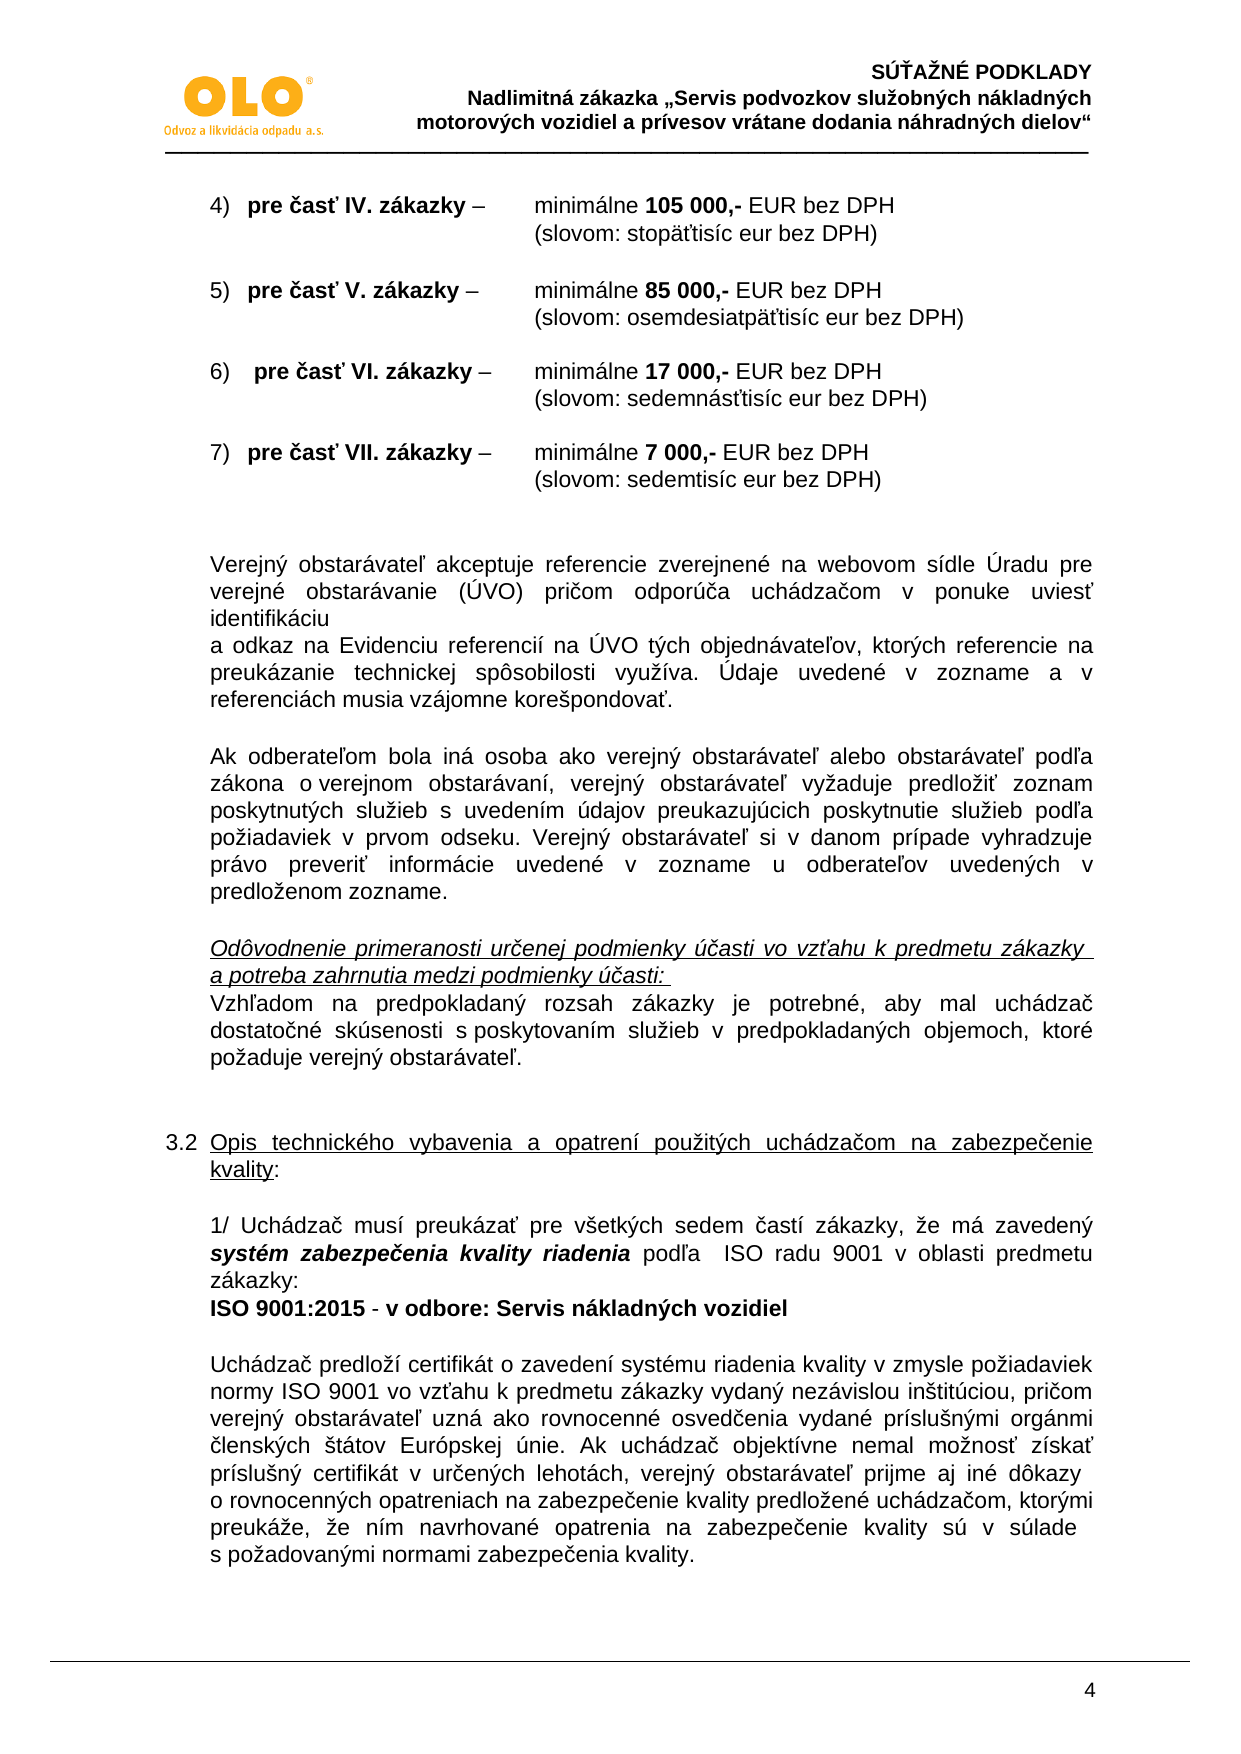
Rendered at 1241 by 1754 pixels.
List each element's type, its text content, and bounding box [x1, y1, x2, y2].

text Ak odberateľom bola iná osoba ako verejný obstarávateľ alebo obstarávateľ podľa zákona o verejnom obstarávaní, verejný obstarávateľ vyžaduje predložiť zoznam poskytnutých služieb s uvedením údajov preukazujúcich poskytnutie služieb podľa požiadaviek v prvom odseku. Verejný obstarávateľ si v danom prípade vyhradzuje právo preveriť informácie uvedené v zozname u odberateľov uvedených v predloženom zozname. [164, 743, 1093, 904]
list pre časť VI. zákazky – minimálne 17 000,- EUR bez DPH [209, 358, 1093, 384]
text Odôvodnenie primeranosti určenej podmienky účasti vo vzťahu k predmetu zákazky a potreba zahrnutia medzi podmienky účasti: [164, 935, 1093, 988]
list (slovom: sedemnásťtisíc eur bez DPH) [247, 385, 1093, 411]
list pre časť V. zákazky – minimálne 85 000,- EUR bez DPH [209, 277, 1093, 303]
picture [133, 61, 351, 139]
text Verejný obstarávateľ akceptuje referencie zverejnené na webovom sídle Úradu pre verejné obstarávanie (ÚVO) pričom odporúča uchádzačom v ponuke uviesť identifikáciu a odkaz na Evidenciu referencií na ÚVO tých objednávateľov, ktorých referencie na preukázanie technickej spôsobilosti využíva. Údaje uvedené v zozname a v referenciách musia vzájomne korešpondovať. [164, 551, 1093, 713]
text Vzhľadom na predpokladaný rozsah zákazky je potrebné, aby mal uchádzač dostatočné skúsenosti s poskytovaním služieb v predpokladaných objemoch, ktoré požaduje verejný obstarávateľ. [164, 990, 1093, 1071]
list (slovom: osemdesiatpäťtisíc eur bez DPH) [247, 304, 1093, 330]
text 1/ Uchádzač musí preukázať pre všetkých sedem častí zákazky, že má zavedený systém zabezpečenia kvality riadenia podľa ISO radu 9001 v oblasti predmetu zákazky: [210, 1212, 1093, 1293]
text (slovom: stopäťtisíc eur bez DPH) [208, 220, 1093, 247]
list pre časť IV. zákazky – minimálne 105 000,- EUR bez DPH [209, 192, 1093, 218]
list (slovom: sedemtisíc eur bez DPH) [247, 466, 1093, 493]
text Uchádzač predloží certifikát o zavedení systému riadenia kvality v zmysle požiadaviek normy ISO 9001 vo vzťahu k predmetu zákazky vydaný nezávislou inštitúciou, pričom verejný obstarávateľ uzná ako rovnocenné osvedčenia vydané príslušnými orgánmi členských štátov Európskej únie. Ak uchádzač objektívne nemal možnosť získať príslušný certifikát v určených lehotách, verejný obstarávateľ prijme aj iné dôkazy o rovnocenných opatreniach na zabezpečenie kvality predložené uchádzačom, ktorými preukáže, že ním navrhované opatrenia na zabezpečenie kvality sú v súlade s požadovanými normami zabezpečenia kvality. [172, 1351, 1093, 1567]
list pre časť VII. zákazky – minimálne 7 000,- EUR bez DPH [209, 439, 1093, 466]
text ISO 9001:2015 - v odbore: Servis nákladných vozidiel [210, 1295, 1093, 1321]
text 3.2 Opis technického vybavenia a opatrení použitých uchádzačom na zabezpečenie kvality: [165, 1129, 1093, 1182]
